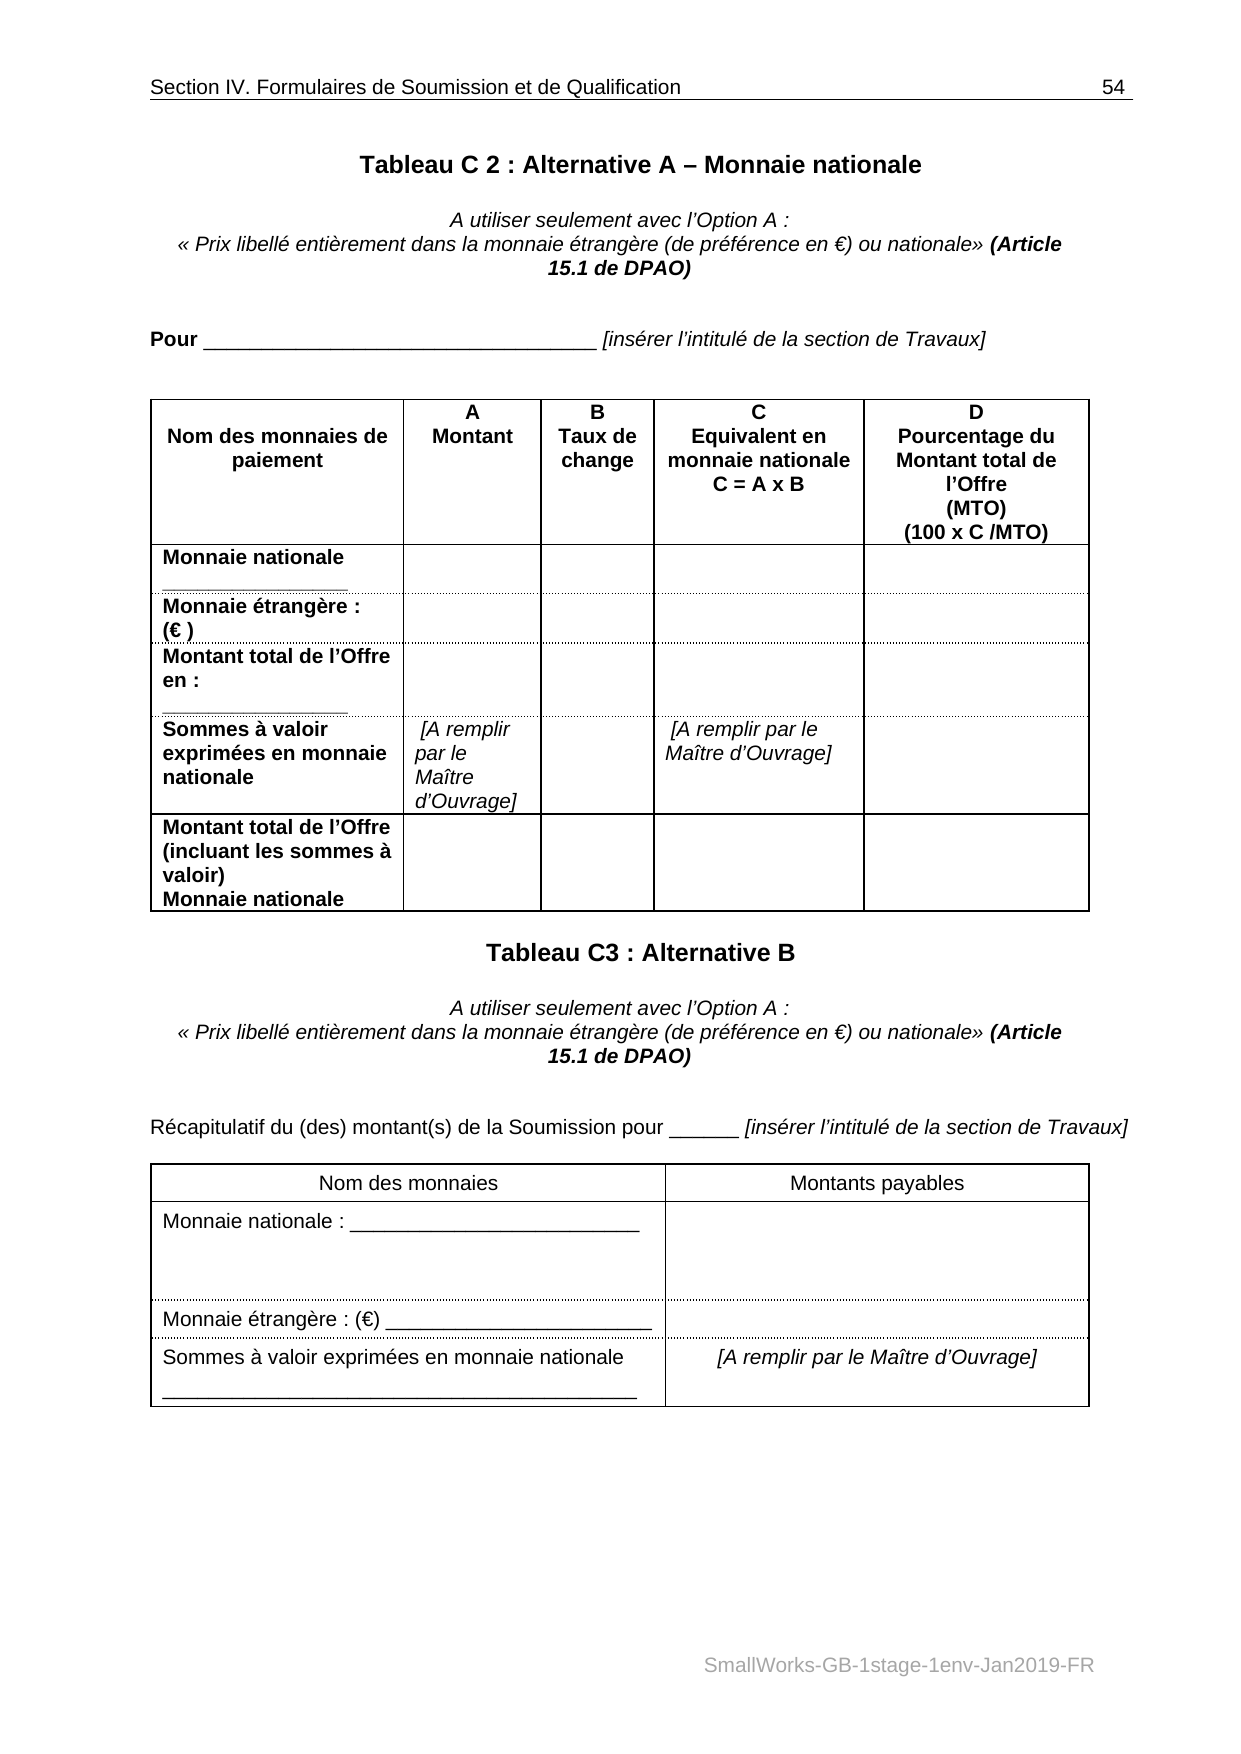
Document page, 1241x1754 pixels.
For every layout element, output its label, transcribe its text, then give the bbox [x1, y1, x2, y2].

table_cell [542, 593, 653, 642]
table_cell [865, 716, 1088, 813]
table_header A utiliser seulement avec l’Option A : « Prix libellé entièrement dans la monnaie étrangère (de préférence en €) ou nationale» (Article 15.1 de DPAO) [151, 996, 1088, 1068]
table_cell [666, 1299, 1088, 1337]
table_cell Montant total de l’Offre (incluant les sommes à valoir) Monnaie nationale [152, 815, 403, 910]
table_cell [865, 545, 1088, 593]
table_cell Monnaie étrangère : (€ ) [152, 593, 403, 642]
text Tableau C 2 : Alternative A – Monnaie nationale [150, 150, 1132, 179]
table_cell [865, 815, 1088, 910]
table_header B Taux de change [542, 400, 653, 544]
table_header Nom des monnaies de paiement [152, 400, 403, 544]
table_cell [655, 593, 863, 642]
table_cell [865, 593, 1088, 642]
table_cell [655, 642, 863, 716]
table_cell Montant total de l’Offre en : ________________ [152, 642, 403, 716]
table_cell [A remplir par le Maître d’Ouvrage] [666, 1337, 1088, 1406]
text Récapitulatif du (des) montant(s) de la Soumission pour ______ [insérer l’intitulé de la section de Travaux] [150, 1115, 1132, 1139]
table_cell Monnaie nationale ________________ [152, 545, 403, 593]
table_header A Montant [404, 400, 540, 544]
table_cell Monnaie nationale : _________________________ [152, 1202, 665, 1299]
table_header C Equivalent en monnaie nationale C = A x B [655, 400, 863, 544]
table_header D Pourcentage du Montant total de l’Offre (MTO) (100 x C /MTO) [865, 400, 1088, 544]
table_cell Monnaie étrangère : (€) _______________________ [152, 1299, 665, 1337]
table_cell [A remplir par le Maître d’Ouvrage] [404, 716, 540, 813]
table_cell [542, 716, 653, 813]
table_cell [404, 593, 540, 642]
text Pour __________________________________ [insérer l’intitulé de la section de Travaux] [150, 327, 1132, 351]
table_cell [542, 642, 653, 716]
table_cell [404, 815, 540, 910]
table_cell [404, 545, 540, 593]
text Tableau C3 : Alternative B [150, 938, 1132, 967]
table_cell [655, 545, 863, 593]
table_cell [666, 1202, 1088, 1299]
table_cell [865, 642, 1088, 716]
table_cell Sommes à valoir exprimées en monnaie nationale [152, 716, 403, 813]
table_cell [542, 545, 653, 593]
table_cell Sommes à valoir exprimées en monnaie nationale _________________________________________ [152, 1337, 665, 1406]
table_cell [404, 642, 540, 716]
table_header Montants payables [666, 1165, 1088, 1201]
table_cell [655, 815, 863, 910]
table_cell [A remplir par le Maître d’Ouvrage] [655, 716, 863, 813]
table_cell [542, 815, 653, 910]
table_header A utiliser seulement avec l’Option A : « Prix libellé entièrement dans la monnaie étrangère (de préférence en €) ou nationale» (Article 15.1 de DPAO) [151, 208, 1088, 279]
table_header Nom des monnaies [152, 1165, 665, 1201]
